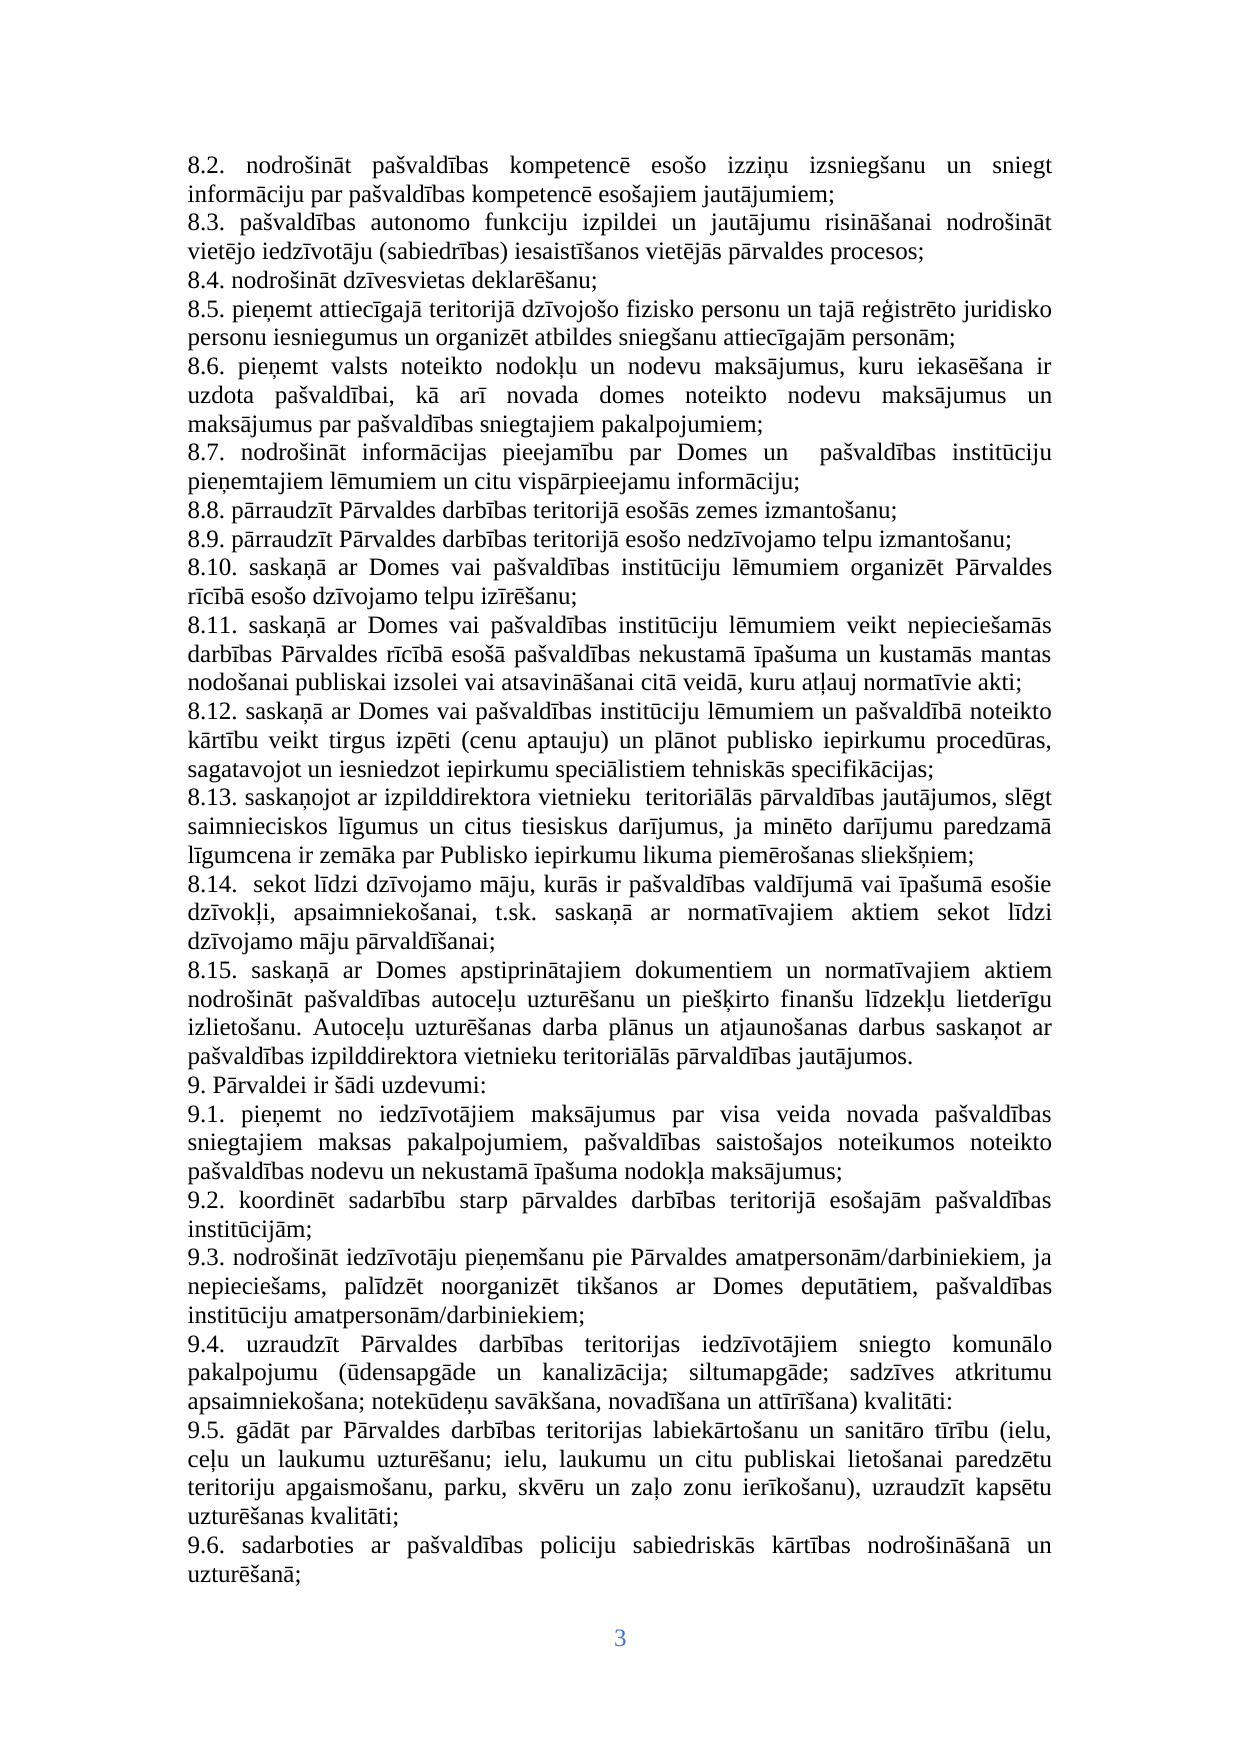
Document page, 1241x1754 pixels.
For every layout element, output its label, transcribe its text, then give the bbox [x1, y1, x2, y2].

text 8.7. nodrošināt informācijas pieejamību par Domes un pašvaldības institūciju pieņemtajiem lēmumiem un citu vispārpieejamu informāciju; [187, 437, 1053, 495]
text 9.1. pieņemt no iedzīvotājiem maksājumus par visa veida novada pašvaldības sniegtajiem maksas pakalpojumiem, pašvaldības saistošajos noteikumos noteikto pašvaldības nodevu un nekustamā īpašuma nodokļa maksājumus; [187, 1099, 1053, 1185]
text 9.3. nodrošināt iedzīvotāju pieņemšanu pie Pārvaldes amatpersonām/darbiniekiem, ja nepieciešams, palīdzēt noorganizēt tikšanos ar Domes deputātiem, pašvaldības institūciju amatpersonām/darbiniekiem; [187, 1242, 1053, 1329]
text 9.2. koordinēt sadarbību starp pārvaldes darbības teritorijā esošajām pašvaldības institūcijām; [187, 1185, 1053, 1242]
text 9.5. gādāt par Pārvaldes darbības teritorijas labiekārtošanu un sanitāro tīrību (ielu, ceļu un laukumu uzturēšanu; ielu, laukumu un citu publiskai lietošanai paredzētu teritoriju apgaismošanu, parku, skvēru un zaļo zonu ierīkošanu), uzraudzīt kapsētu uzturēšanas kvalitāti; [187, 1415, 1053, 1530]
text 8.4. nodrošināt dzīvesvietas deklarēšanu; [187, 265, 1053, 294]
text 8.5. pieņemt attiecīgajā teritorijā dzīvojošo fizisko personu un tajā reģistrēto juridisko personu iesniegumus un organizēt atbildes sniegšanu attiecīgajām personām; [187, 294, 1053, 351]
text 8.8. pārraudzīt Pārvaldes darbības teritorijā esošās zemes izmantošanu; [187, 495, 1053, 524]
text 8.9. pārraudzīt Pārvaldes darbības teritorijā esošo nedzīvojamo telpu izmantošanu; [187, 524, 1053, 552]
text 8.12. saskaņā ar Domes vai pašvaldības institūciju lēmumiem un pašvaldībā noteikto kārtību veikt tirgus izpēti (cenu aptauju) un plānot publisko iepirkumu procedūras, sagatavojot un iesniedzot iepirkumu speciālistiem tehniskās specifikācijas; [187, 696, 1053, 782]
text 8.6. pieņemt valsts noteikto nodokļu un nodevu maksājumus, kuru iekasēšana ir uzdota pašvaldībai, kā arī novada domes noteikto nodevu maksājumus un maksājumus par pašvaldības sniegtajiem pakalpojumiem; [187, 351, 1053, 437]
text 8.10. saskaņā ar Domes vai pašvaldības institūciju lēmumiem organizēt Pārvaldes rīcībā esošo dzīvojamo telpu izīrēšanu; [187, 552, 1053, 610]
text 8.11. saskaņā ar Domes vai pašvaldības institūciju lēmumiem veikt nepieciešamās darbības Pārvaldes rīcībā esošā pašvaldības nekustamā īpašuma un kustamās mantas nodošanai publiskai izsolei vai atsavināšanai citā veidā, kuru atļauj normatīvie akti; [187, 610, 1053, 696]
text 8.3. pašvaldības autonomo funkciju izpildei un jautājumu risināšanai nodrošināt vietējo iedzīvotāju (sabiedrības) iesaistīšanos vietējās pārvaldes procesos; [187, 207, 1053, 265]
text 8.14. sekot līdzi dzīvojamo māju, kurās ir pašvaldības valdījumā vai īpašumā esošie dzīvokļi, apsaimniekošanai, t.sk. saskaņā ar normatīvajiem aktiem sekot līdzi dzīvojamo māju pārvaldīšanai; [187, 869, 1053, 955]
text 8.2. nodrošināt pašvaldības kompetencē esošo izziņu izsniegšanu un sniegt informāciju par pašvaldības kompetencē esošajiem jautājumiem; [187, 150, 1053, 207]
text 8.15. saskaņā ar Domes apstiprinātajiem dokumentiem un normatīvajiem aktiem nodrošināt pašvaldības autoceļu uzturēšanu un piešķirto finanšu līdzekļu lietderīgu izlietošanu. Autoceļu uzturēšanas darba plānus un atjaunošanas darbus saskaņot ar pašvaldības izpilddirektora vietnieku teritoriālās pārvaldības jautājumos. [187, 955, 1053, 1070]
text 9.6. sadarboties ar pašvaldības policiju sabiedriskās kārtības nodrošināšanā un uzturēšanā; [187, 1530, 1053, 1587]
text 9.4. uzraudzīt Pārvaldes darbības teritorijas iedzīvotājiem sniegto komunālo pakalpojumu (ūdensapgāde un kanalizācija; siltumapgāde; sadzīves atkritumu apsaimniekošana; notekūdeņu savākšana, novadīšana un attīrīšana) kvalitāti: [187, 1329, 1053, 1415]
text 9. Pārvaldei ir šādi uzdevumi: [187, 1070, 1053, 1099]
text 8.13. saskaņojot ar izpilddirektora vietnieku teritoriālās pārvaldības jautājumos, slēgt saimnieciskos līgumus un citus tiesiskus darījumus, ja minēto darījumu paredzamā līgumcena ir zemāka par Publisko iepirkumu likuma piemērošanas sliekšņiem; [187, 782, 1053, 869]
